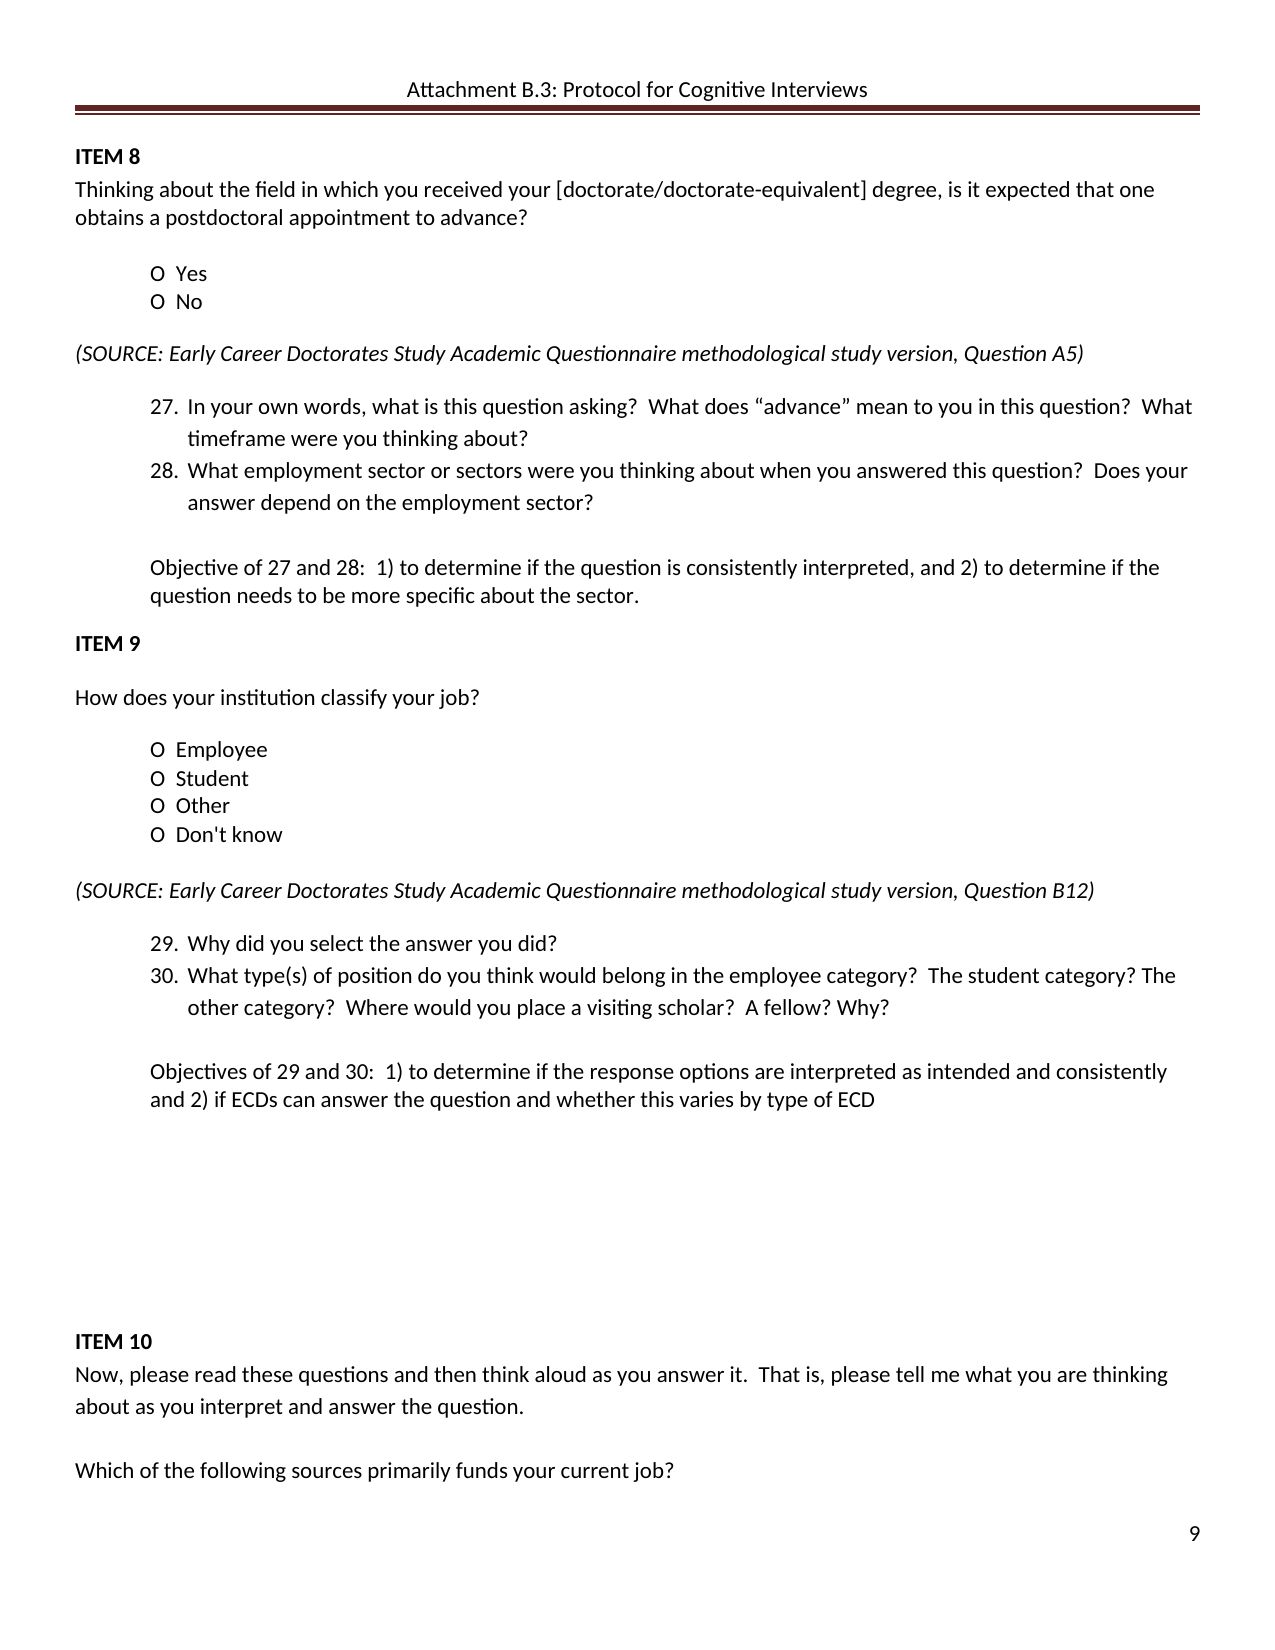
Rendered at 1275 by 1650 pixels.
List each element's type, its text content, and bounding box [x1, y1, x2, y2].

text Objective of 27 and 28: 1) to determine if the question is consistently interpreted, and 2) to determine if the question needs to be more specific about the sector. [150, 553, 1200, 609]
text О Other [75, 792, 1200, 820]
list In your own words, what is this question asking? What does “advance” mean to you in this question? What timeframe were you thinking about? [150, 392, 1200, 452]
text Thinking about the field in which you received your [doctorate/doctorate-equivalent] degree, is it expected that one obtains a postdoctoral appointment to advance? [75, 175, 1200, 231]
text О Employee [75, 736, 1200, 764]
text О No [150, 287, 1200, 315]
text ITEM 10 [75, 1327, 1200, 1356]
text (SOURCE: Early Career Doctorates Study Academic Questionnaire methodological study version, Question A5) [75, 339, 1200, 367]
text How does your institution classify your job? [75, 683, 1200, 711]
text ITEM 8 [75, 142, 1200, 171]
list Why did you select the answer you did? [150, 929, 1200, 957]
text Now, please read these questions and then think aloud as you answer it. That is, please tell me what you are thinking about as you interpret and answer the question. [75, 1360, 1200, 1420]
list What type(s) of position do you think would belong in the employee category? The student category? The other category? Where would you place a visiting scholar? A fellow? Why? [150, 961, 1200, 1021]
text Which of the following sources primarily funds your current job? [75, 1456, 1200, 1484]
list What employment sector or sectors were you thinking about when you answered this question? Does your answer depend on the employment sector? [150, 456, 1200, 516]
text О Yes [150, 259, 1200, 287]
text ITEM 9 [75, 629, 1200, 658]
text (SOURCE: Early Career Doctorates Study Academic Questionnaire methodological study version, Question B12) [75, 876, 1200, 904]
text О Don't know [75, 820, 1200, 848]
text О Student [75, 764, 1200, 792]
text Objectives of 29 and 30: 1) to determine if the response options are interpreted as intended and consistently and 2) if ECDs can answer the question and whether this varies by type of ECD [150, 1057, 1200, 1113]
